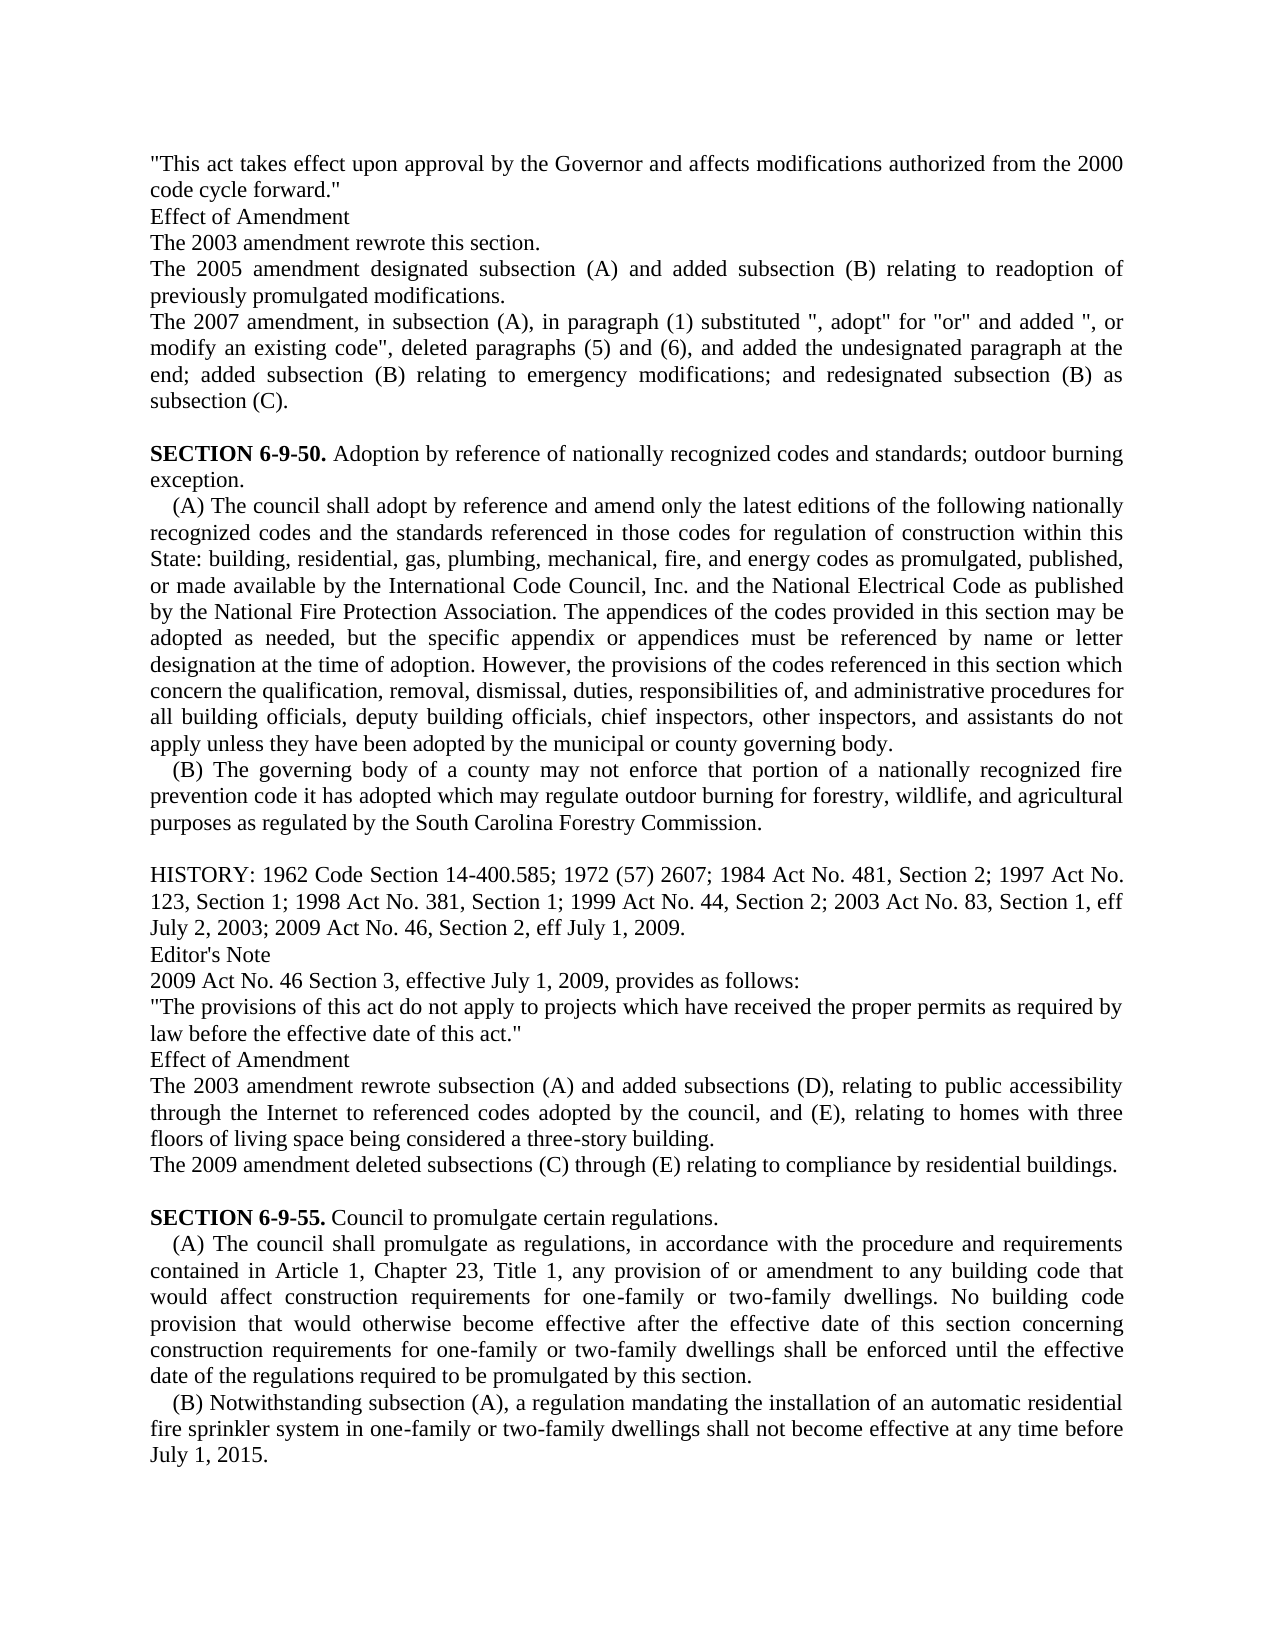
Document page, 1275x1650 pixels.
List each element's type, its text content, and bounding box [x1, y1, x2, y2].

text (B) Notwithstanding subsection (A), a regulation mandating the installation of an automatic residential fire sprinkler system in one-family or two-family dwellings shall not become effective at any time before July 1, 2015. [150, 1389, 1125, 1468]
text The 2003 amendment rewrote this section. [150, 229, 1125, 255]
text Effect of Amendment [150, 203, 1125, 229]
text (B) The governing body of a county may not enforce that portion of a nationally recognized fire prevention code it has adopted which may regulate outdoor burning for forestry, wildlife, and agricultural purposes as regulated by the South Carolina Forestry Commission. [150, 756, 1125, 835]
text (A) The council shall promulgate as regulations, in accordance with the procedure and requirements contained in Article 1, Chapter 23, Title 1, any provision of or amendment to any building code that would affect construction requirements for one-family or two-family dwellings. No building code provision that would otherwise become effective after the effective date of this section concerning construction requirements for one-family or two-family dwellings shall be enforced until the effective date of the regulations required to be promulgated by this section. [150, 1231, 1125, 1389]
text Effect of Amendment [150, 1046, 1125, 1072]
text The 2003 amendment rewrote subsection (A) and added subsections (D), relating to public accessibility through the Internet to referenced codes adopted by the council, and (E), relating to homes with three floors of living space being considered a three-story building. [150, 1072, 1125, 1151]
text Editor's Note [150, 941, 1125, 967]
text The 2007 amendment, in subsection (A), in paragraph (1) substituted ", adopt" for "or" and added ", or modify an existing code", deleted paragraphs (5) and (6), and added the undesignated paragraph at the end; added subsection (B) relating to emergency modifications; and redesignated subsection (B) as subsection (C). [150, 308, 1125, 413]
text HISTORY: 1962 Code Section 14-400.585; 1972 (57) 2607; 1984 Act No. 481, Section 2; 1997 Act No. 123, Section 1; 1998 Act No. 381, Section 1; 1999 Act No. 44, Section 2; 2003 Act No. 83, Section 1, eff July 2, 2003; 2009 Act No. 46, Section 2, eff July 1, 2009. [150, 862, 1125, 941]
text (A) The council shall adopt by reference and amend only the latest editions of the following nationally recognized codes and the standards referenced in those codes for regulation of construction within this State: building, residential, gas, plumbing, mechanical, fire, and energy codes as promulgated, published, or made available by the International Code Council, Inc. and the National Electrical Code as published by the National Fire Protection Association. The appendices of the codes provided in this section may be adopted as needed, but the specific appendix or appendices must be referenced by name or letter designation at the time of adoption. However, the provisions of the codes referenced in this section which concern the qualification, removal, dismissal, duties, responsibilities of, and administrative procedures for all building officials, deputy building officials, chief inspectors, other inspectors, and assistants do not apply unless they have been adopted by the municipal or county governing body. [150, 493, 1125, 756]
text The 2005 amendment designated subsection (A) and added subsection (B) relating to readoption of previously promulgated modifications. [150, 255, 1125, 308]
text SECTION 6-9-50. Adoption by reference of nationally recognized codes and standards; outdoor burning exception. [150, 440, 1125, 493]
text "This act takes effect upon approval by the Governor and affects modifications authorized from the 2000 code cycle forward." [150, 150, 1125, 203]
text "The provisions of this act do not apply to projects which have received the proper permits as required by law before the effective date of this act." [150, 993, 1125, 1046]
text SECTION 6-9-55. Council to promulgate certain regulations. [150, 1204, 1125, 1231]
text The 2009 amendment deleted subsections (C) through (E) relating to compliance by residential buildings. [150, 1151, 1125, 1178]
text 2009 Act No. 46 Section 3, effective July 1, 2009, provides as follows: [150, 967, 1125, 993]
